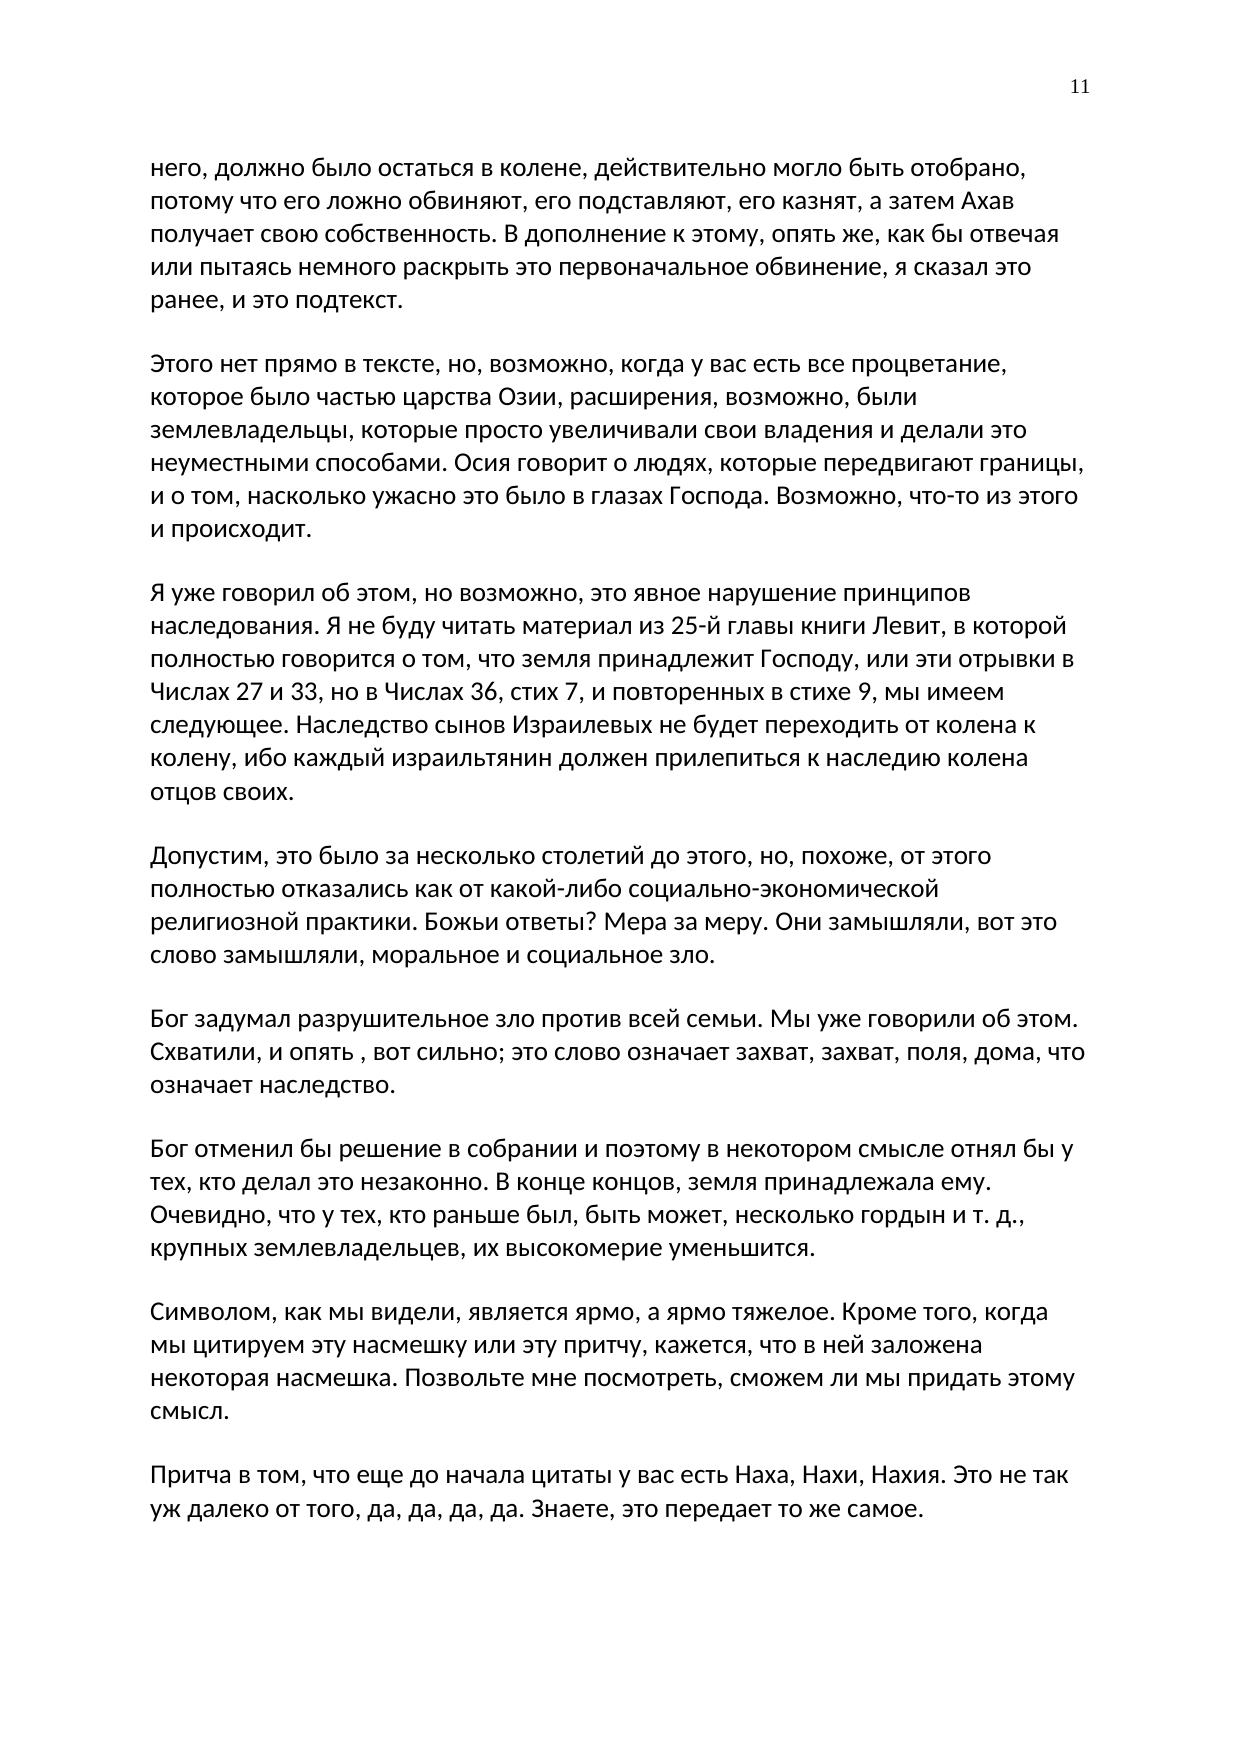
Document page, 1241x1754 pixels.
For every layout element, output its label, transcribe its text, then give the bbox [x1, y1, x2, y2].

text Этого нет прямо в тексте, но, возможно, когда у вас есть все процветание, которое было частью царства Озии, расширения, возможно, были землевладельцы, которые просто увеличивали свои владения и делали это неуместными способами. Осия говорит о людях, которые передвигают границы, и о том, насколько ужасно это было в глазах Господа. Возможно, что-то из этого и происходит. [150, 346, 1090, 544]
text Бог задумал разрушительное зло против всей семьи. Мы уже говорили об этом. Схватили, и опять , вот сильно; это слово означает захват, захват, поля, дома, что означает наследство. [150, 1001, 1090, 1100]
text Символом, как мы видели, является ярмо, а ярмо тяжелое. Кроме того, когда мы цитируем эту насмешку или эту притчу, кажется, что в ней заложена некоторая насмешка. Позвольте мне посмотреть, сможем ли мы придать этому смысл. [150, 1294, 1090, 1427]
text Притча в том, что еще до начала цитаты у вас есть Наха, Нахи, Нахия. Это не так уж далеко от того, да, да, да, да. Знаете, это передает то же самое. [150, 1458, 1090, 1524]
text Допустим, это было за несколько столетий до этого, но, похоже, от этого полностью отказались как от какой-либо социально-экономической религиозной практики. Божьи ответы? Мера за меру. Они замышляли, вот это слово замышляли, моральное и социальное зло. [150, 838, 1090, 970]
text Бог отменил бы решение в собрании и поэтому в некотором смысле отнял бы у тех, кто делал это незаконно. В конце концов, земля принадлежала ему. Очевидно, что у тех, кто раньше был, быть может, несколько гордын и т. д., крупных землевладельцев, их высокомерие уменьшится. [150, 1131, 1090, 1263]
text Я уже говорил об этом, но возможно, это явное нарушение принципов наследования. Я не буду читать материал из 25-й главы книги Левит, в которой полностью говорится о том, что земля принадлежит Господу, или эти отрывки в Числах 27 и 33, но в Числах 36, стих 7, и повторенных в стихе 9, мы имеем следующее. Наследство сынов Израилевых не будет переходить от колена к колену, ибо каждый израильтянин должен прилепиться к наследию колена отцов своих. [150, 576, 1090, 807]
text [150, 150, 1090, 315]
